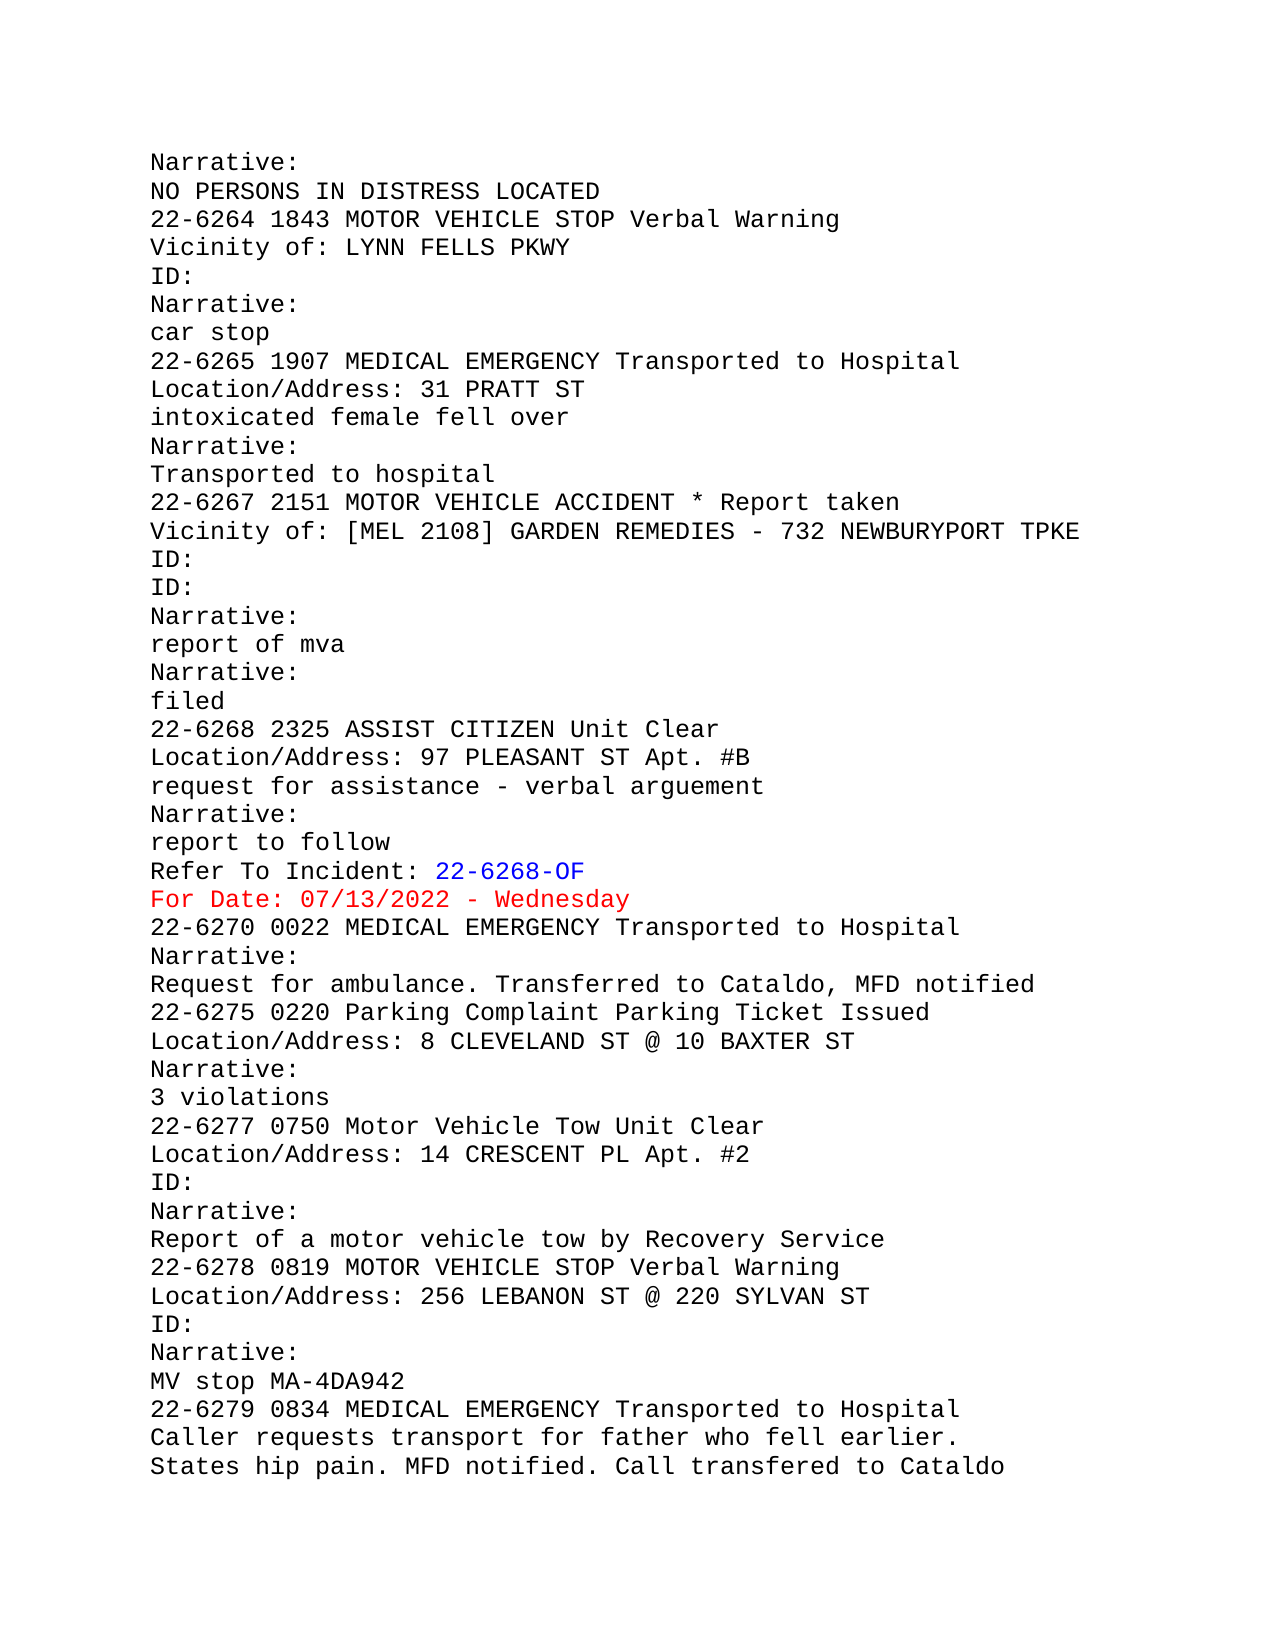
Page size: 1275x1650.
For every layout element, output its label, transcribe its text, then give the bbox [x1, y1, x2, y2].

text Caller requests transport for father who fell earlier. [150, 1425, 1125, 1453]
text ID: [150, 263, 1125, 292]
text intoxicated female fell over [150, 405, 1125, 433]
text Vicinity of: [MEL 2108] GARDEN REMEDIES - 732 NEWBURYPORT TPKE [150, 518, 1125, 547]
text Location/Address: 14 CRESCENT PL Apt. #2 [150, 1142, 1125, 1170]
text Narrative: [150, 943, 1125, 972]
text report of mva [150, 632, 1125, 660]
text Narrative: [150, 802, 1125, 830]
text For Date: 07/13/2022 - Wednesday [150, 887, 1125, 915]
text Narrative: [150, 603, 1125, 632]
text Narrative: [150, 1198, 1125, 1227]
text ID: [150, 1170, 1125, 1198]
text Location/Address: 31 PRATT ST [150, 377, 1125, 405]
text Location/Address: 8 CLEVELAND ST @ 10 BAXTER ST [150, 1028, 1125, 1057]
text Narrative: [150, 433, 1125, 462]
text NO PERSONS IN DISTRESS LOCATED [150, 178, 1125, 207]
text Narrative: [150, 1340, 1125, 1368]
text Report of a motor vehicle tow by Recovery Service [150, 1227, 1125, 1255]
text car stop [150, 320, 1125, 348]
text Narrative: [150, 292, 1125, 320]
text 22-6278 0819 MOTOR VEHICLE STOP Verbal Warning [150, 1255, 1125, 1283]
text 22-6277 0750 Motor Vehicle Tow Unit Clear [150, 1113, 1125, 1142]
text 22-6279 0834 MEDICAL EMERGENCY Transported to Hospital [150, 1397, 1125, 1425]
text 22-6270 0022 MEDICAL EMERGENCY Transported to Hospital [150, 915, 1125, 943]
text 22-6267 2151 MOTOR VEHICLE ACCIDENT * Report taken [150, 490, 1125, 518]
text Narrative: [150, 660, 1125, 688]
text 22-6264 1843 MOTOR VEHICLE STOP Verbal Warning [150, 207, 1125, 235]
text 22-6265 1907 MEDICAL EMERGENCY Transported to Hospital [150, 348, 1125, 377]
text ID: [150, 575, 1125, 603]
text Location/Address: 256 LEBANON ST @ 220 SYLVAN ST [150, 1283, 1125, 1312]
text filed [150, 688, 1125, 717]
text Vicinity of: LYNN FELLS PKWY [150, 235, 1125, 263]
text ID: [150, 1312, 1125, 1340]
text Refer To Incident: 22-6268-OF [150, 858, 1125, 887]
text 22-6275 0220 Parking Complaint Parking Ticket Issued [150, 1000, 1125, 1028]
text ID: [150, 547, 1125, 575]
text Transported to hospital [150, 462, 1125, 490]
text States hip pain. MFD notified. Call transfered to Cataldo [150, 1453, 1125, 1482]
text request for assistance - verbal arguement [150, 773, 1125, 802]
text Narrative: [150, 1057, 1125, 1085]
text 3 violations [150, 1085, 1125, 1113]
text 22-6268 2325 ASSIST CITIZEN Unit Clear [150, 717, 1125, 745]
text Request for ambulance. Transferred to Cataldo, MFD notified [150, 972, 1125, 1000]
text MV stop MA-4DA942 [150, 1368, 1125, 1397]
text Location/Address: 97 PLEASANT ST Apt. #B [150, 745, 1125, 773]
text Narrative: [150, 150, 1125, 178]
text report to follow [150, 830, 1125, 858]
